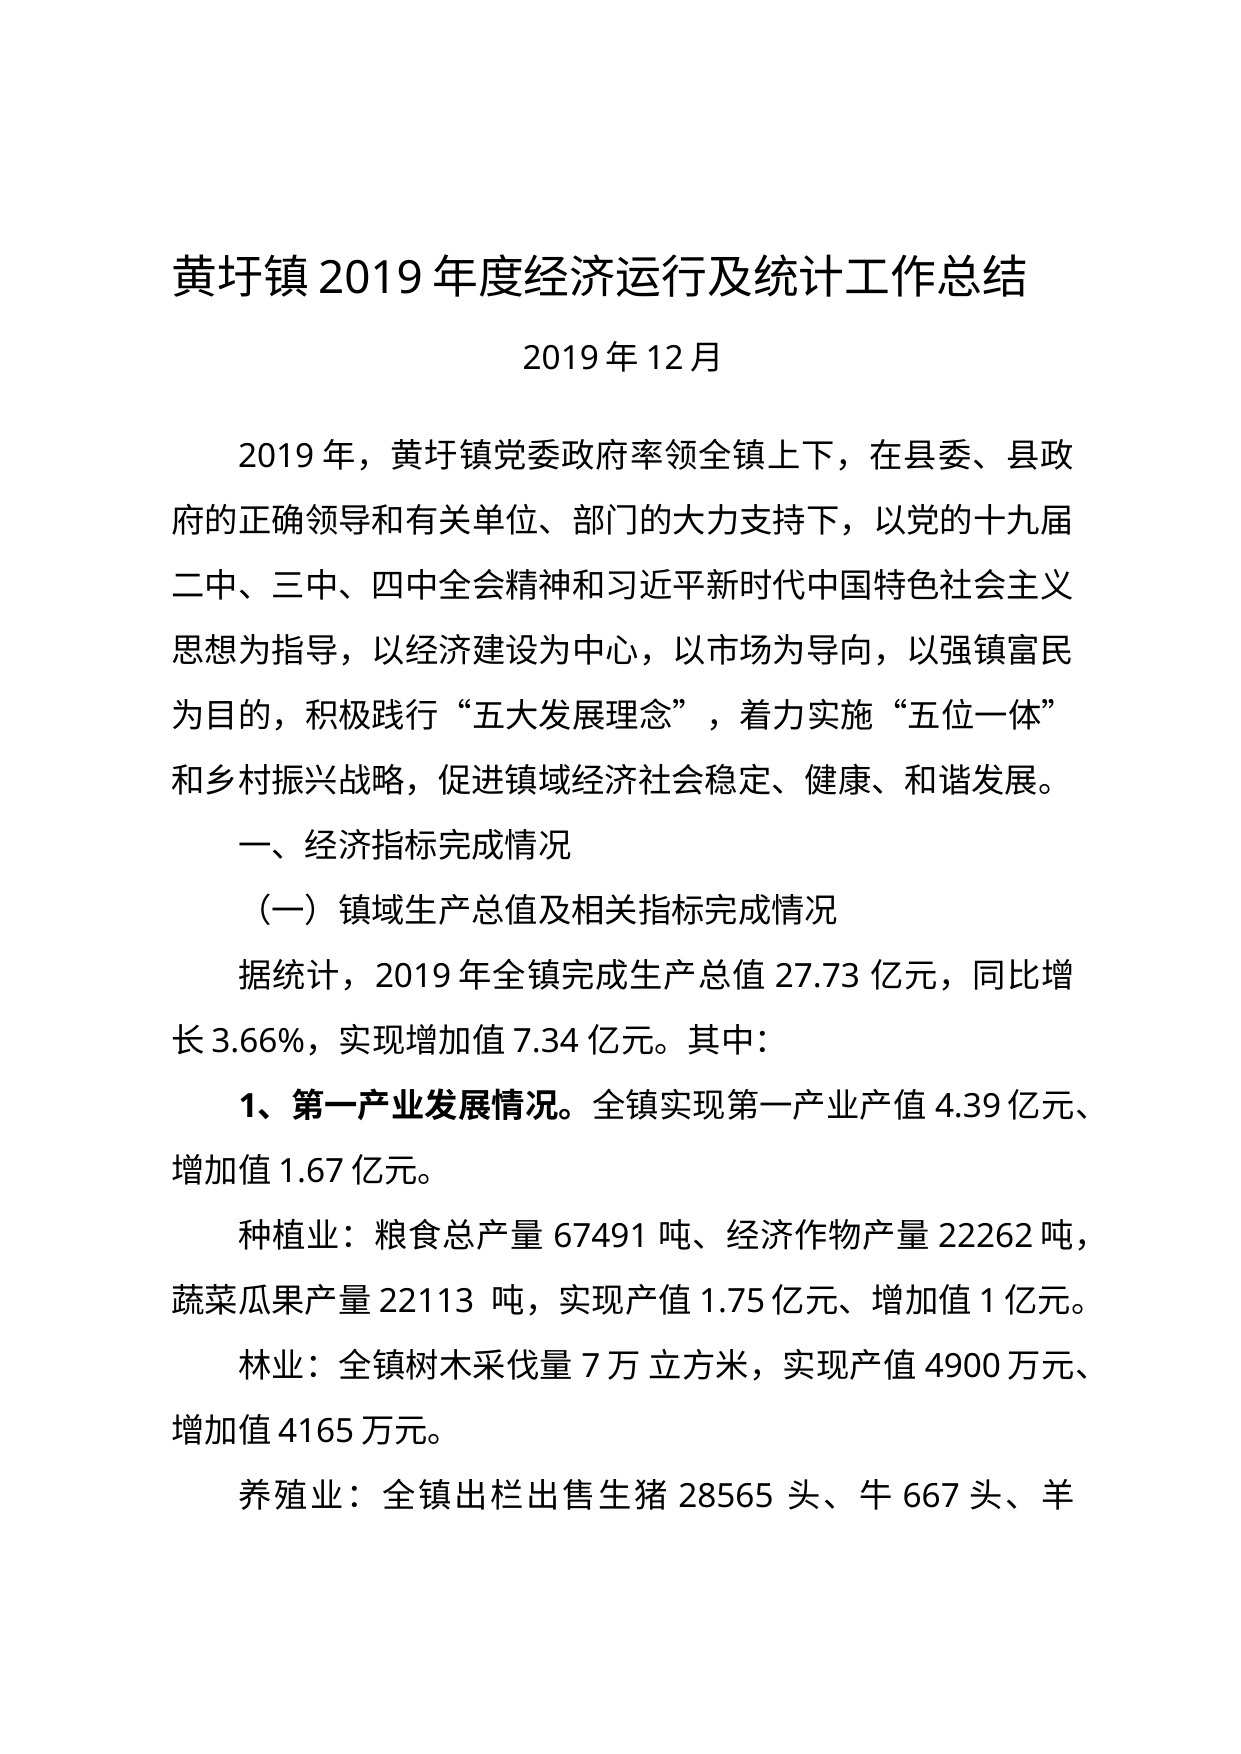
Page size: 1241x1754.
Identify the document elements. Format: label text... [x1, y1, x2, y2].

text 1、第一产业发展情况。全镇实现第一产业产值 4.39亿元、增加值1.67亿元。 [171, 1070, 1075, 1200]
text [171, 1460, 1075, 1525]
text （一）镇域生产总值及相关指标完成情况 [171, 875, 1075, 940]
text 林业：全镇树木采伐量 7万 立方米，实现产值 4900万元、增加值4165万元。 [171, 1330, 1075, 1460]
text 2019年12月 [171, 323, 1075, 388]
text 种植业：粮食总产量 67491 吨、经济作物产量22262吨，蔬菜瓜果产量 22113 吨，实现产值 1.75亿元、增加值1亿元。 [171, 1200, 1075, 1330]
text 黄圩镇2019年度经济运行及统计工作总结 [171, 225, 1075, 323]
text 一、经济指标完成情况 [171, 810, 1075, 875]
text 2019年，黄圩镇党委政府率领全镇上下，在县委、县政府的正确领导和有关单位、部门的大力支持下，以党的十九届二中、三中、四中全会精神和习近平新时代中国特色社会主义思想为指导，以经济建设为中心，以市场为导向，以强镇富民为目的，积极践行“五大发展理念”，着力实施“五位一体”和乡村振兴战略，促进镇域经济社会稳定、健康、和谐发展。 [171, 420, 1075, 810]
text 据统计，2019年全镇完成生产总值 27.73 亿元，同比增长3.66%，实现增加值 7.34 亿元。其中： [171, 940, 1075, 1070]
